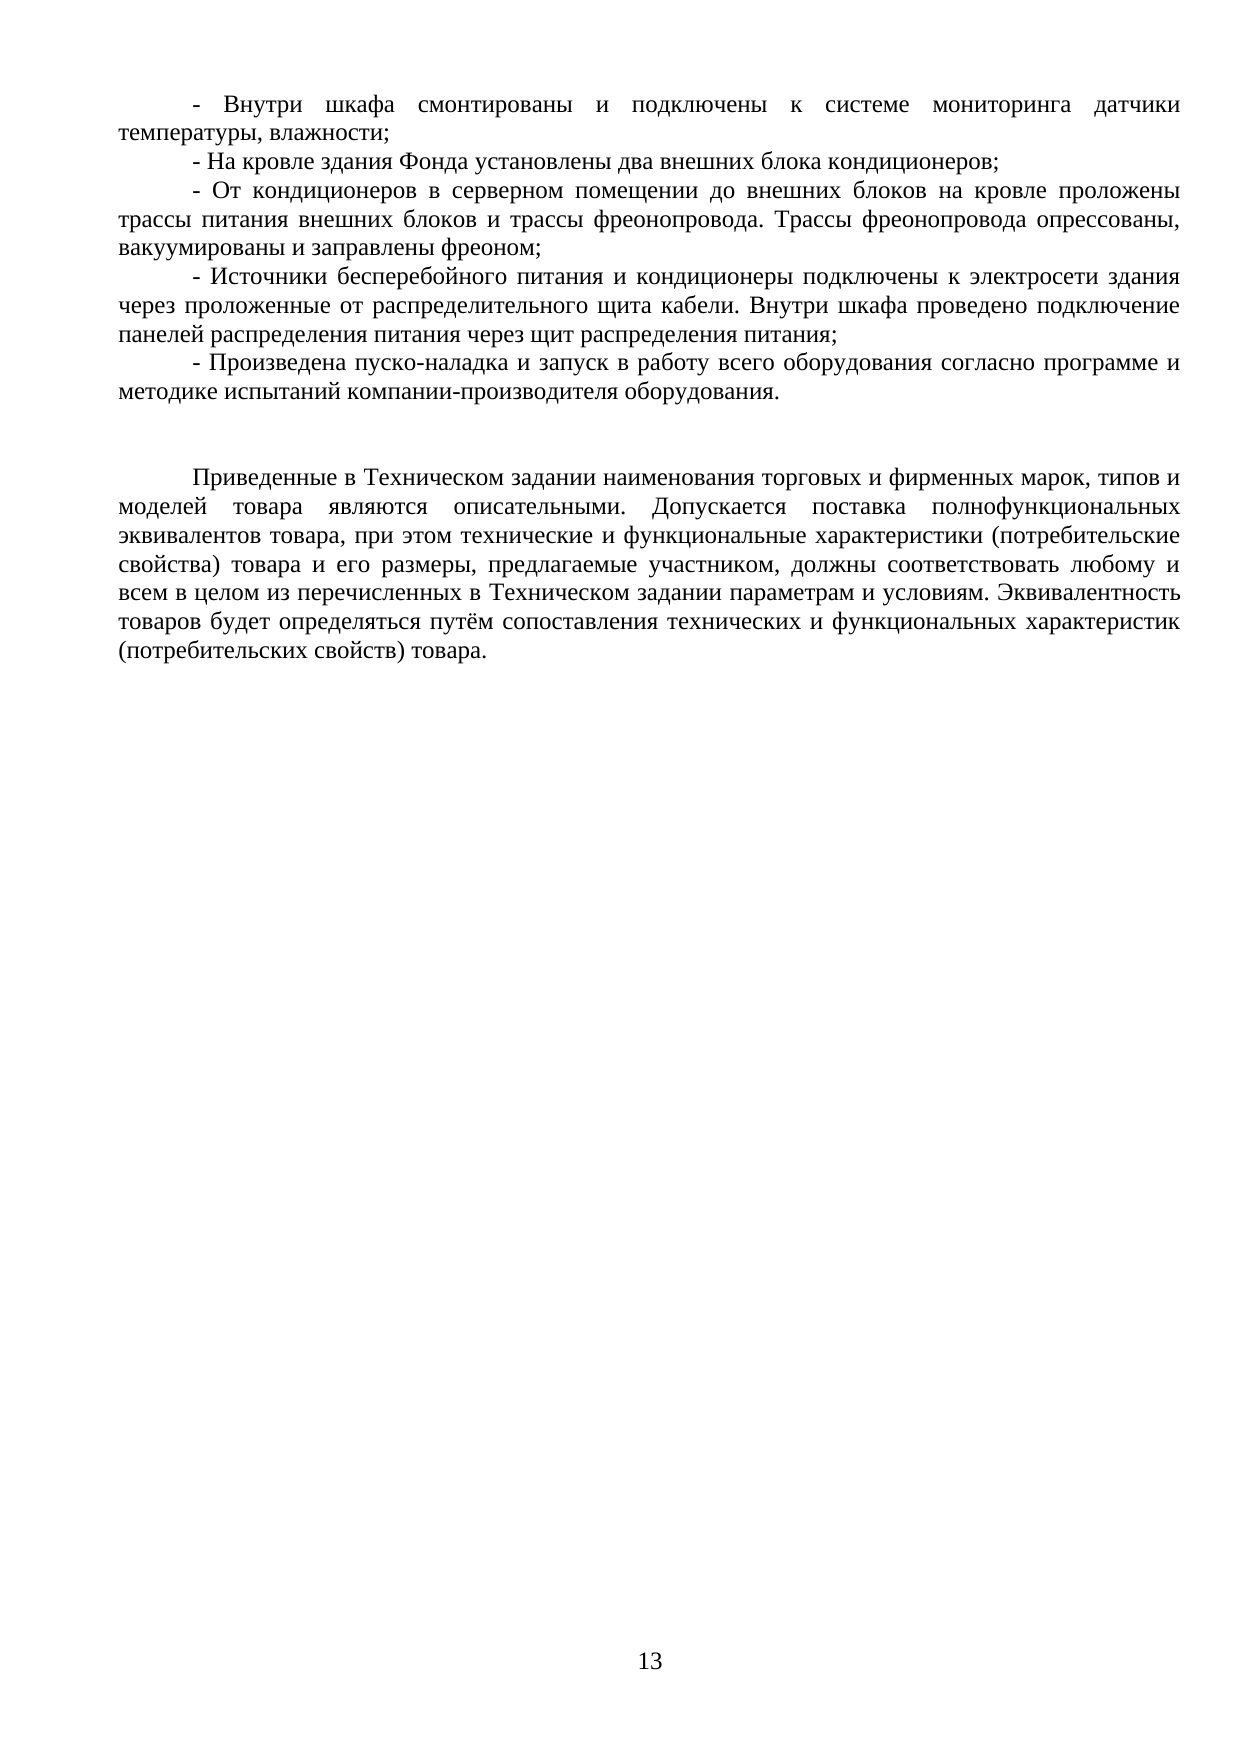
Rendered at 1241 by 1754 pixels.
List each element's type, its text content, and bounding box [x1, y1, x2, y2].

text - Источники бесперебойного питания и кондиционеры подключены к электросети здания через проложенные от распределительного щита кабели. Внутри шкафа проведено подключение панелей распределения питания через щит распределения питания; [118, 261, 1181, 347]
text - От кондиционеров в серверном помещении до внешних блоков на кровле проложены трассы питания внешних блоков и трассы фреонопровода. Трассы фреонопровода опрессованы, вакуумированы и заправлены фреоном; [118, 175, 1181, 261]
text - На кровле здания Фонда установлены два внешних блока кондиционеров; [118, 146, 1181, 175]
text Приведенные в Техническом задании наименования торговых и фирменных марок, типов и моделей товара являются описательными. Допускается поставка полнофункциональных эквивалентов товара, при этом технические и функциональные характеристики (потребительские свойства) товара и его размеры, предлагаемые участником, должны соответствовать любому и всем в целом из перечисленных в Техническом задании параметрам и условиям. Эквивалентность товаров будет определяться путём сопоставления технических и функциональных характеристик (потребительских свойств) товара. [118, 462, 1181, 664]
text - Произведена пуско-наладка и запуск в работу всего оборудования согласно программе и методике испытаний компании-производителя оборудования. [118, 347, 1181, 405]
text - Внутри шкафа смонтированы и подключены к системе мониторинга датчики температуры, влажности; [118, 89, 1181, 146]
